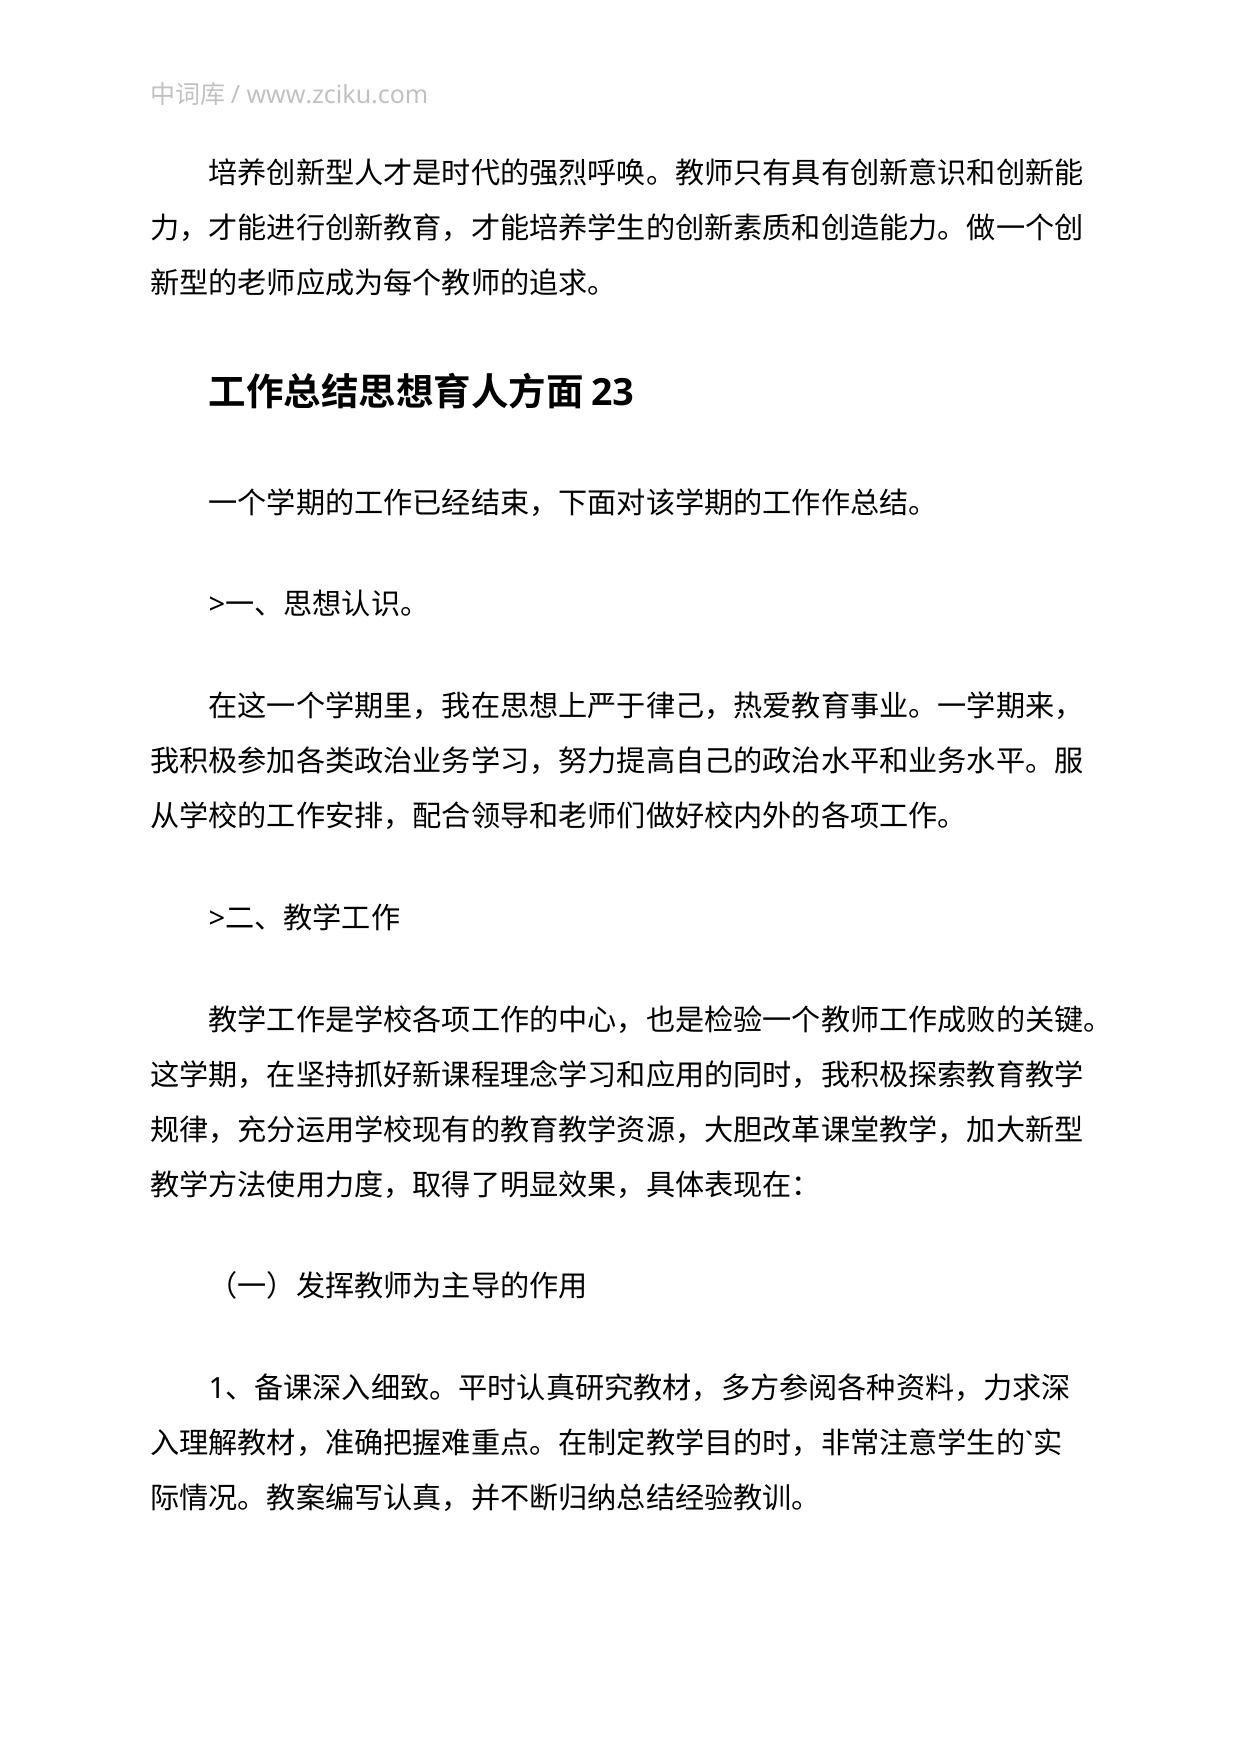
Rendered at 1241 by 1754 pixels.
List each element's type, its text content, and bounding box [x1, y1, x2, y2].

text 一个学期的工作已经结束，下面对该学期的工作作总结。 [150, 479, 1090, 521]
text 培养创新型人才是时代的强烈呼唤。教师只有具有创新意识和创新能力，才能进行创新教育，才能培养学生的创新素质和创造能力。做一个创新型的老师应成为每个教师的追求。 [150, 150, 1090, 302]
text 工作总结思想育人方面23 [150, 362, 1090, 416]
text （一）发挥教师为主导的作用 [150, 1263, 1090, 1305]
text >二、教学工作 [150, 894, 1090, 937]
text 1、备课深入细致。平时认真研究教材，多方参阅各种资料，力求深入理解教材，准确把握难重点。在制定教学目的时，非常注意学生的`实际情况。教案编写认真，并不断归纳总结经验教训。 [150, 1365, 1090, 1517]
text 教学工作是学校各项工作的中心，也是检验一个教师工作成败的关键。这学期，在坚持抓好新课程理念学习和应用的同时，我积极探索教育教学规律，充分运用学校现有的教育教学资源，大胆改革课堂教学，加大新型教学方法使用力度，取得了明显效果，具体表现在： [150, 996, 1090, 1203]
text 在这一个学期里，我在思想上严于律己，热爱教育事业。一学期来，我积极参加各类政治业务学习，努力提高自己的政治水平和业务水平。服从学校的工作安排，配合领导和老师们做好校内外的各项工作。 [150, 683, 1090, 835]
text >一、思想认识。 [150, 581, 1090, 623]
